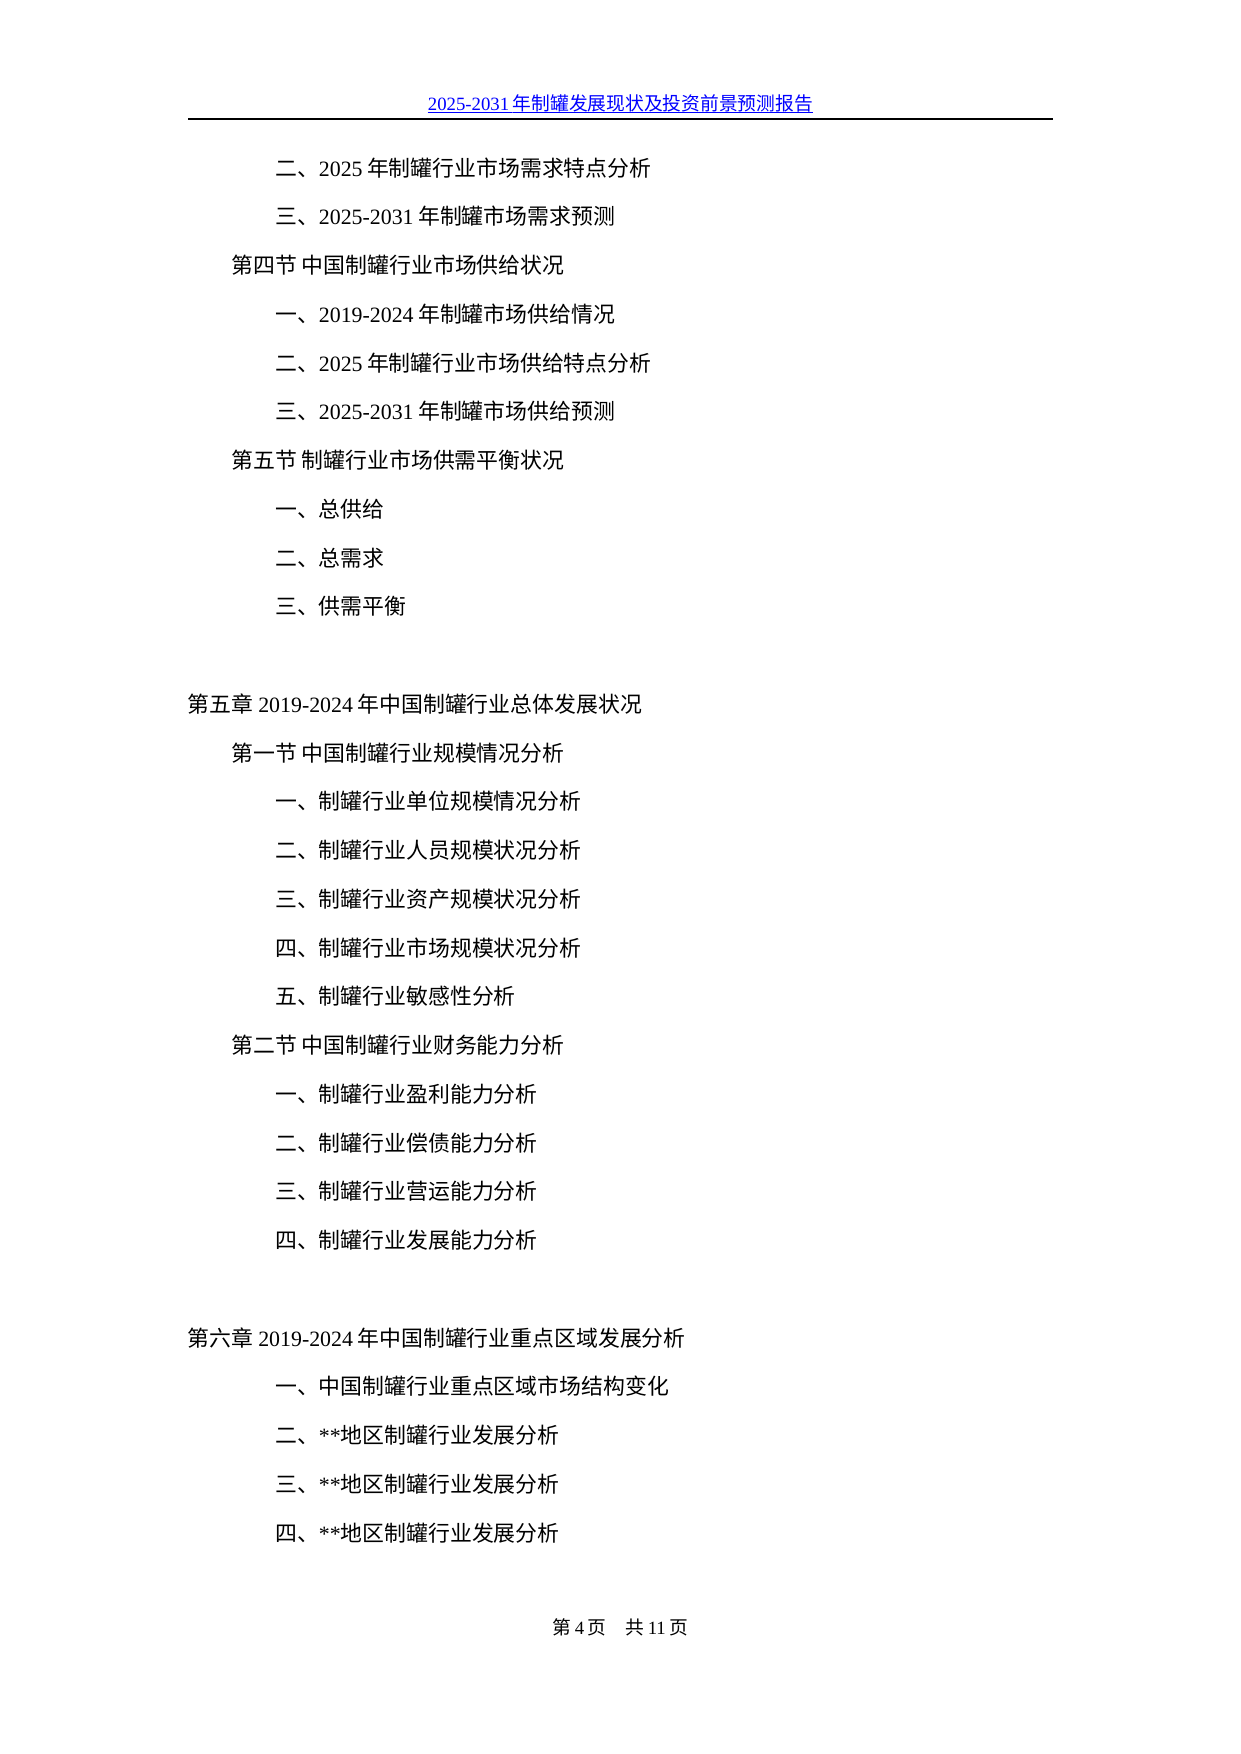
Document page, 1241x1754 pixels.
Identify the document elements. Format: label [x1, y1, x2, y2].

text [187, 150, 1053, 1548]
